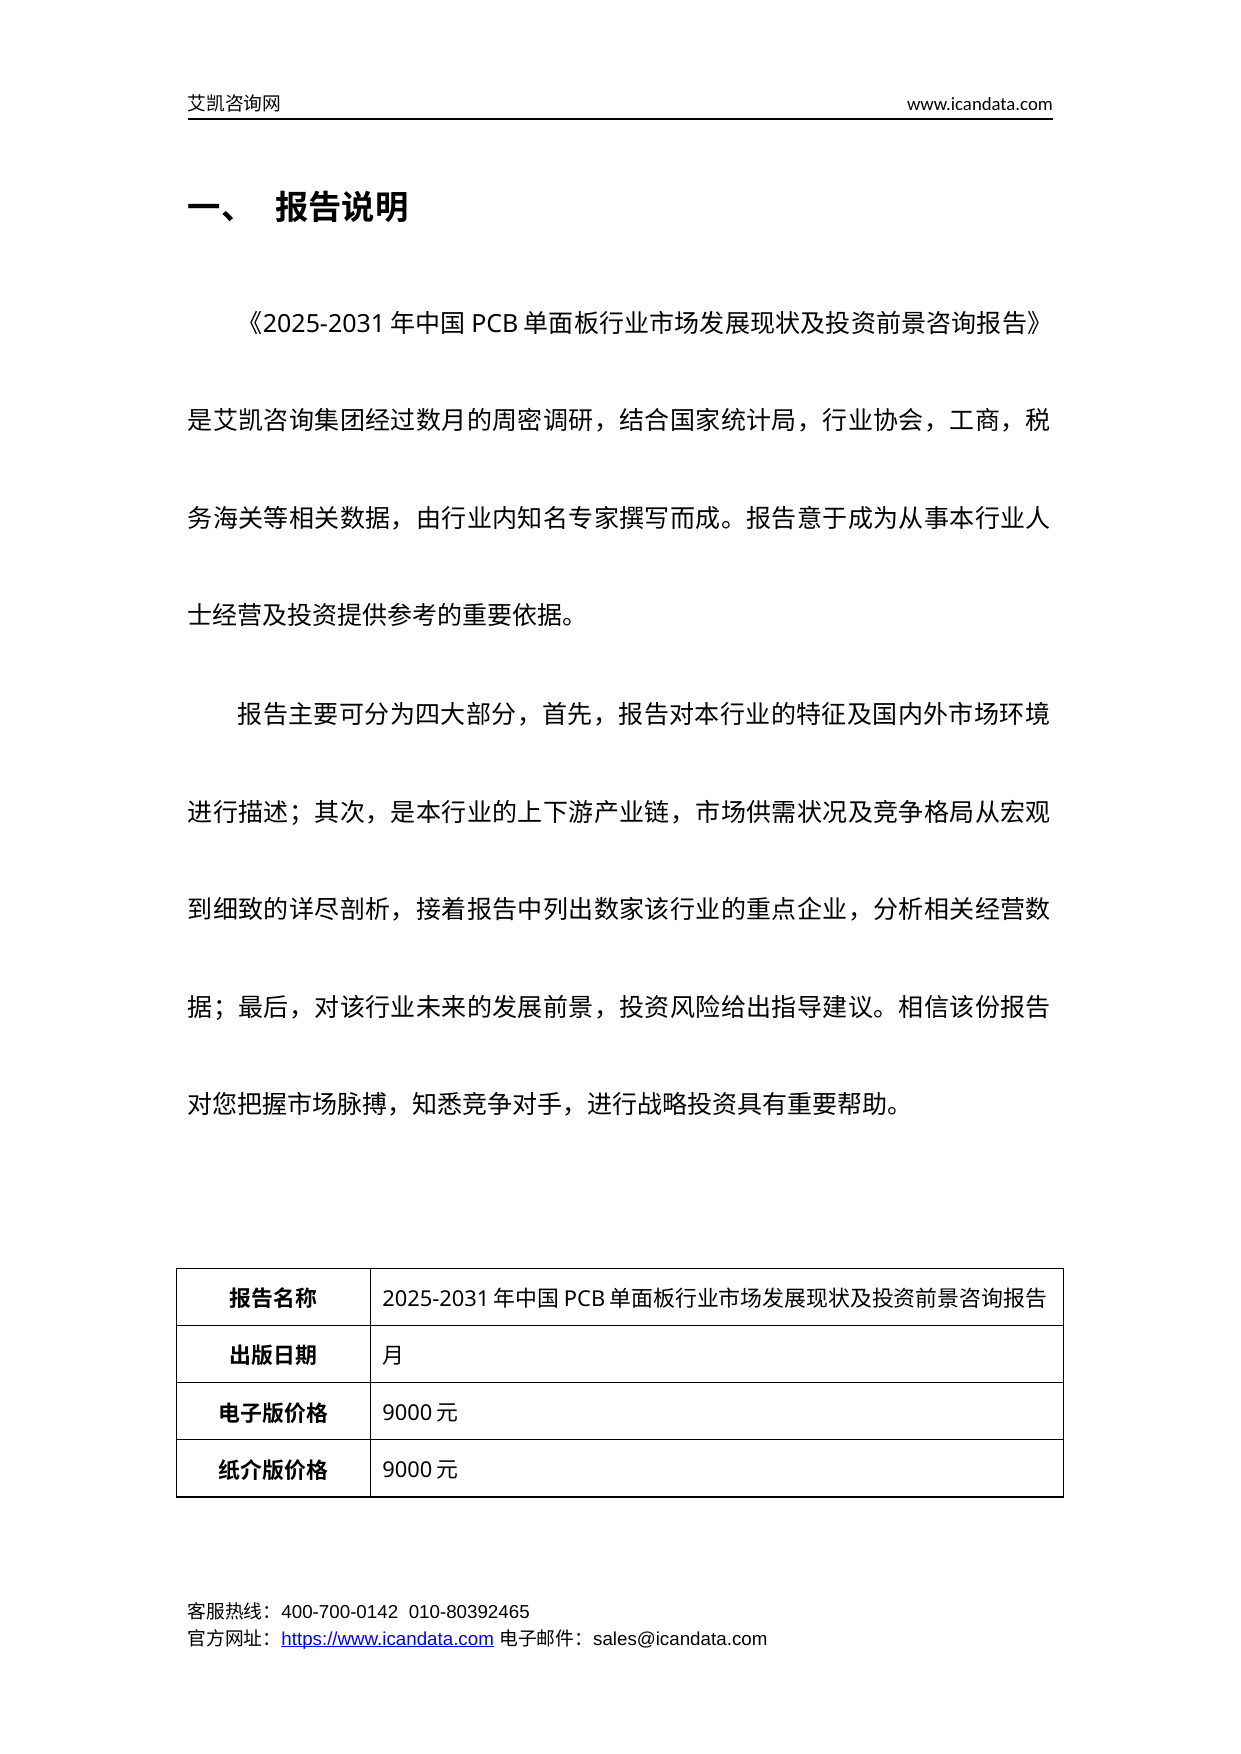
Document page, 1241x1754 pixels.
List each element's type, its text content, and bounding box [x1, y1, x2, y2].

table_cell 9000元 [371, 1440, 1063, 1496]
subtitle 报告说明 [187, 172, 1053, 237]
table_cell 电子版价格 [177, 1383, 370, 1439]
text 报告主要可分为四大部分，首先，报告对本行业的特征及国内外市场环境进行描述；其次，是本行业的上下游产业链，市场供需状况及竞争格局从宏观到细致的详尽剖析，接着报告中列出数家该行业的重点企业，分析相关经营数据；最后，对该行业未来的发展前景，投资风险给出指导建议。相信该份报告对您把握市场脉搏，知悉竞争对手，进行战略投资具有重要帮助。 [187, 681, 1053, 1136]
text 《2025-2031年中国PCB单面板行业市场发展现状及投资前景咨询报告》是艾凯咨询集团经过数月的周密调研，结合国家统计局，行业协会，工商，税务海关等相关数据，由行业内知名专家撰写而成。报告意于成为从事本行业人士经营及投资提供参考的重要依据。 [187, 289, 1053, 646]
table_cell 纸介版价格 [177, 1440, 370, 1496]
table_cell 月 [371, 1326, 1063, 1382]
table_header 报告名称 [177, 1269, 370, 1325]
table_cell 出版日期 [177, 1326, 370, 1382]
table_header 2025-2031年中国PCB单面板行业市场发展现状及投资前景咨询报告 [371, 1269, 1063, 1325]
table_cell 9000元 [371, 1383, 1063, 1439]
